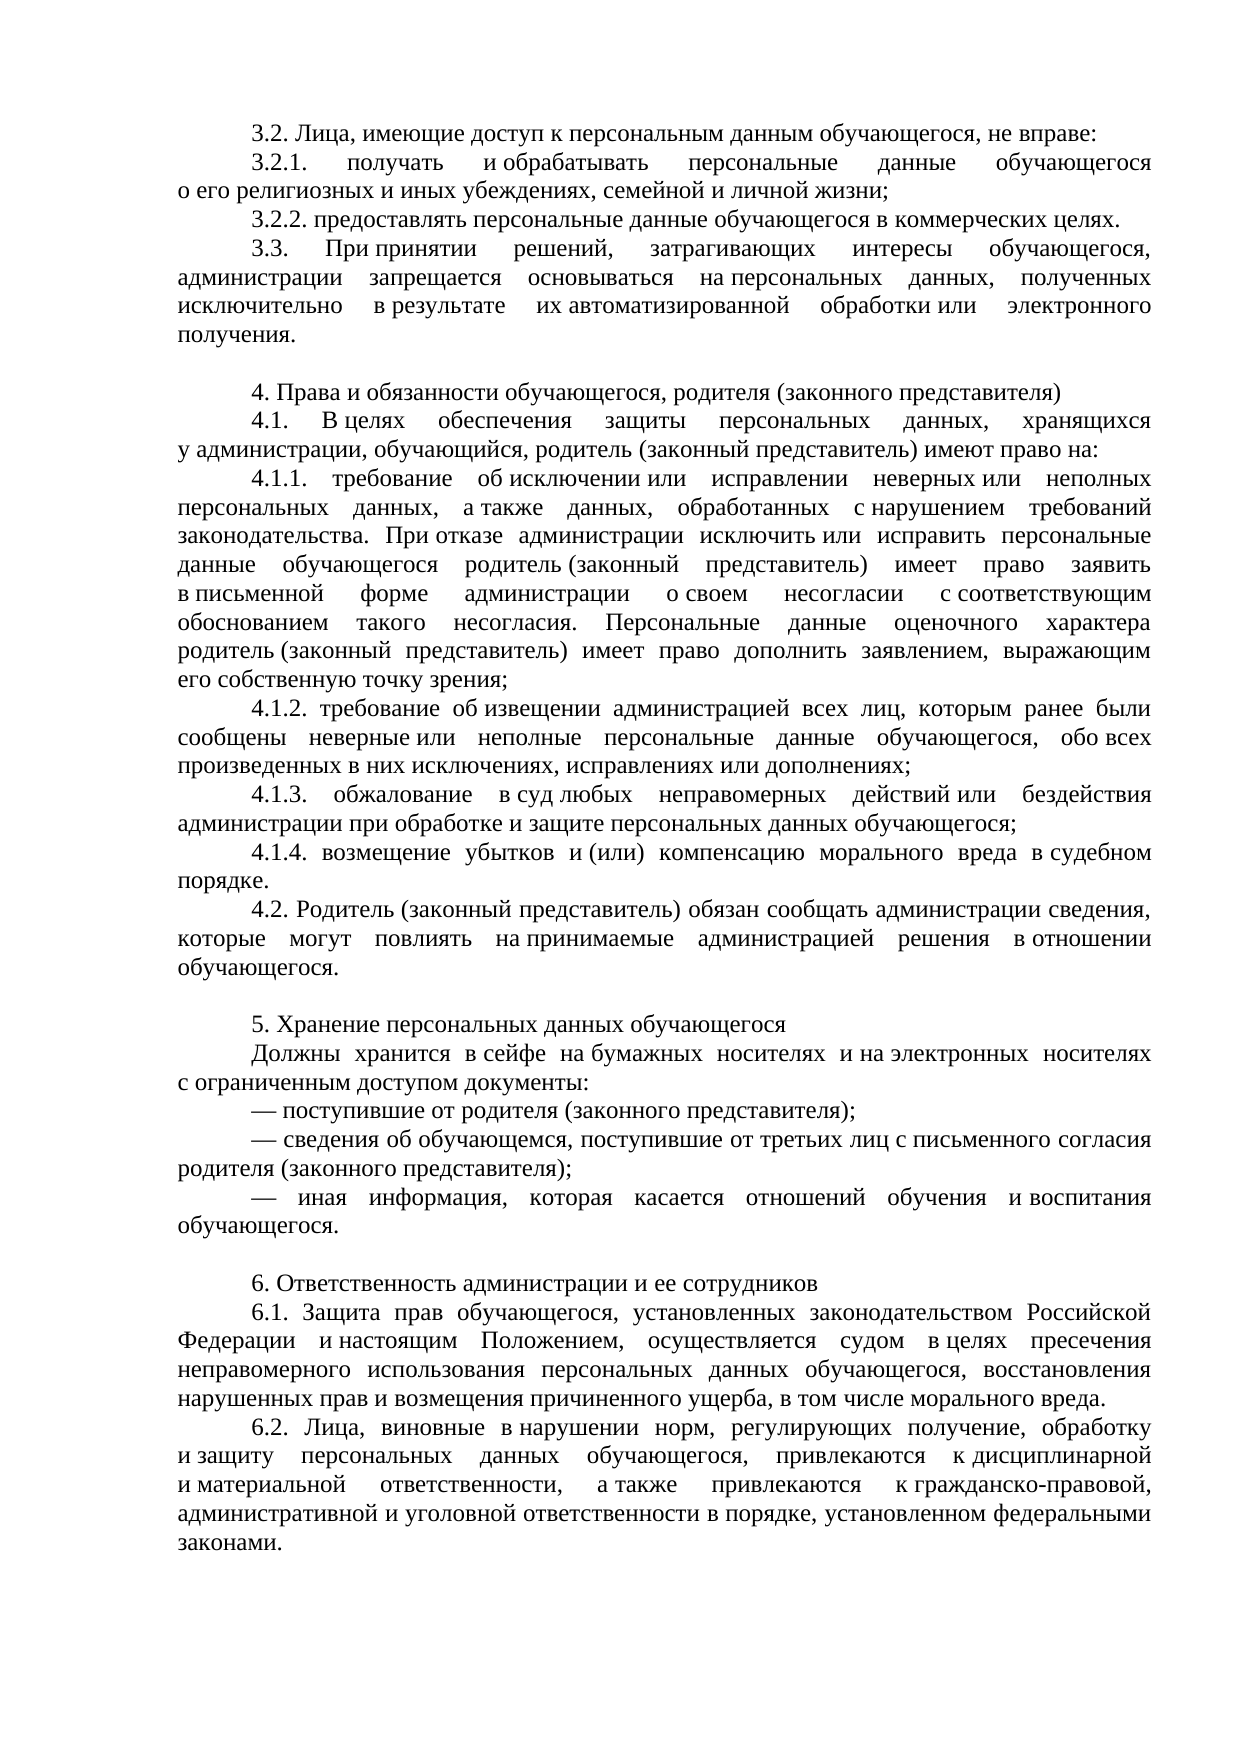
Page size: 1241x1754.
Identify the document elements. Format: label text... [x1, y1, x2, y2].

text 3.2.1. получать и обрабатывать персональные данные обучающегося о его религиозных и иных убеждениях, семейной и личной жизни; [177, 147, 1152, 204]
text — сведения об обучающемся, поступившие от третьих лиц с письменного согласия родителя (законного представителя); [177, 1124, 1152, 1182]
text 4.1.3. обжалование в суд любых неправомерных действий или бездействия администрации при обработке и защите персональных данных обучающегося; [177, 779, 1152, 837]
text 6.1. Защита прав обучающегося, установленных законодательством Российской Федерации и настоящим Положением, осуществляется судом в целях пресечения неправомерного использования персональных данных обучающегося, восстановления нарушенных прав и возмещения причиненного ущерба, в том числе морального вреда. [177, 1297, 1152, 1412]
text 3.2. Лица, имеющие доступ к персональным данным обучающегося, не вправе: [177, 118, 1152, 147]
text 6. Ответственность администрации и ее сотрудников [177, 1268, 1152, 1297]
text 4.2. Родитель (законный представитель) обязан сообщать администрации сведения, которые могут повлиять на принимаемые администрацией решения в отношении обучающегося. [177, 894, 1152, 981]
text 4.1.2. требование об извещении администрацией всех лиц, которым ранее были сообщены неверные или неполные персональные данные обучающегося, обо всех произведенных в них исключениях, исправлениях или дополнениях; [177, 693, 1152, 779]
text 3.3. При принятии решений, затрагивающих интересы обучающегося, администрации запрещается основываться на персональных данных, полученных исключительно в результате их автоматизированной обработки или электронного получения. [177, 233, 1152, 348]
text Должны хранится в сейфе на бумажных носителях и на электронных носителях с ограниченным доступом документы: [177, 1038, 1152, 1096]
text 6.2. Лица, виновные в нарушении норм, регулирующих получение, обработку и защиту персональных данных обучающегося, привлекаются к дисциплинарной и материальной ответственности, а также привлекаются к гражданско-правовой, административной и уголовной ответственности в порядке, установленном федеральными законами. [177, 1412, 1152, 1556]
text 3.2.2. предоставлять персональные данные обучающегося в коммерческих целях. [177, 204, 1152, 233]
text 4.1.1. требование об исключении или исправлении неверных или неполных персональных данных, а также данных, обработанных с нарушением требований законодательства. При отказе администрации исключить или исправить персональные данные обучающегося родитель (законный представитель) имеет право заявить в письменной форме администрации о своем несогласии с соответствующим обоснованием такого несогласия. Персональные данные оценочного характера родитель (законный представитель) имеет право дополнить заявлением, выражающим его собственную точку зрения; [177, 463, 1152, 693]
text — иная информация, которая касается отношений обучения и воспитания обучающегося. [177, 1182, 1152, 1239]
text — поступившие от родителя (законного представителя); [177, 1096, 1152, 1124]
text 5. Хранение персональных данных обучающегося [177, 1009, 1152, 1038]
text 4.1.4. возмещение убытков и (или) компенсацию морального вреда в судебном порядке. [177, 837, 1152, 894]
text 4. Права и обязанности обучающегося, родителя (законного представителя) [177, 377, 1152, 406]
text 4.1. В целях обеспечения защиты персональных данных, хранящихся у администрации, обучающийся, родитель (законный представитель) имеют право на: [177, 406, 1152, 463]
